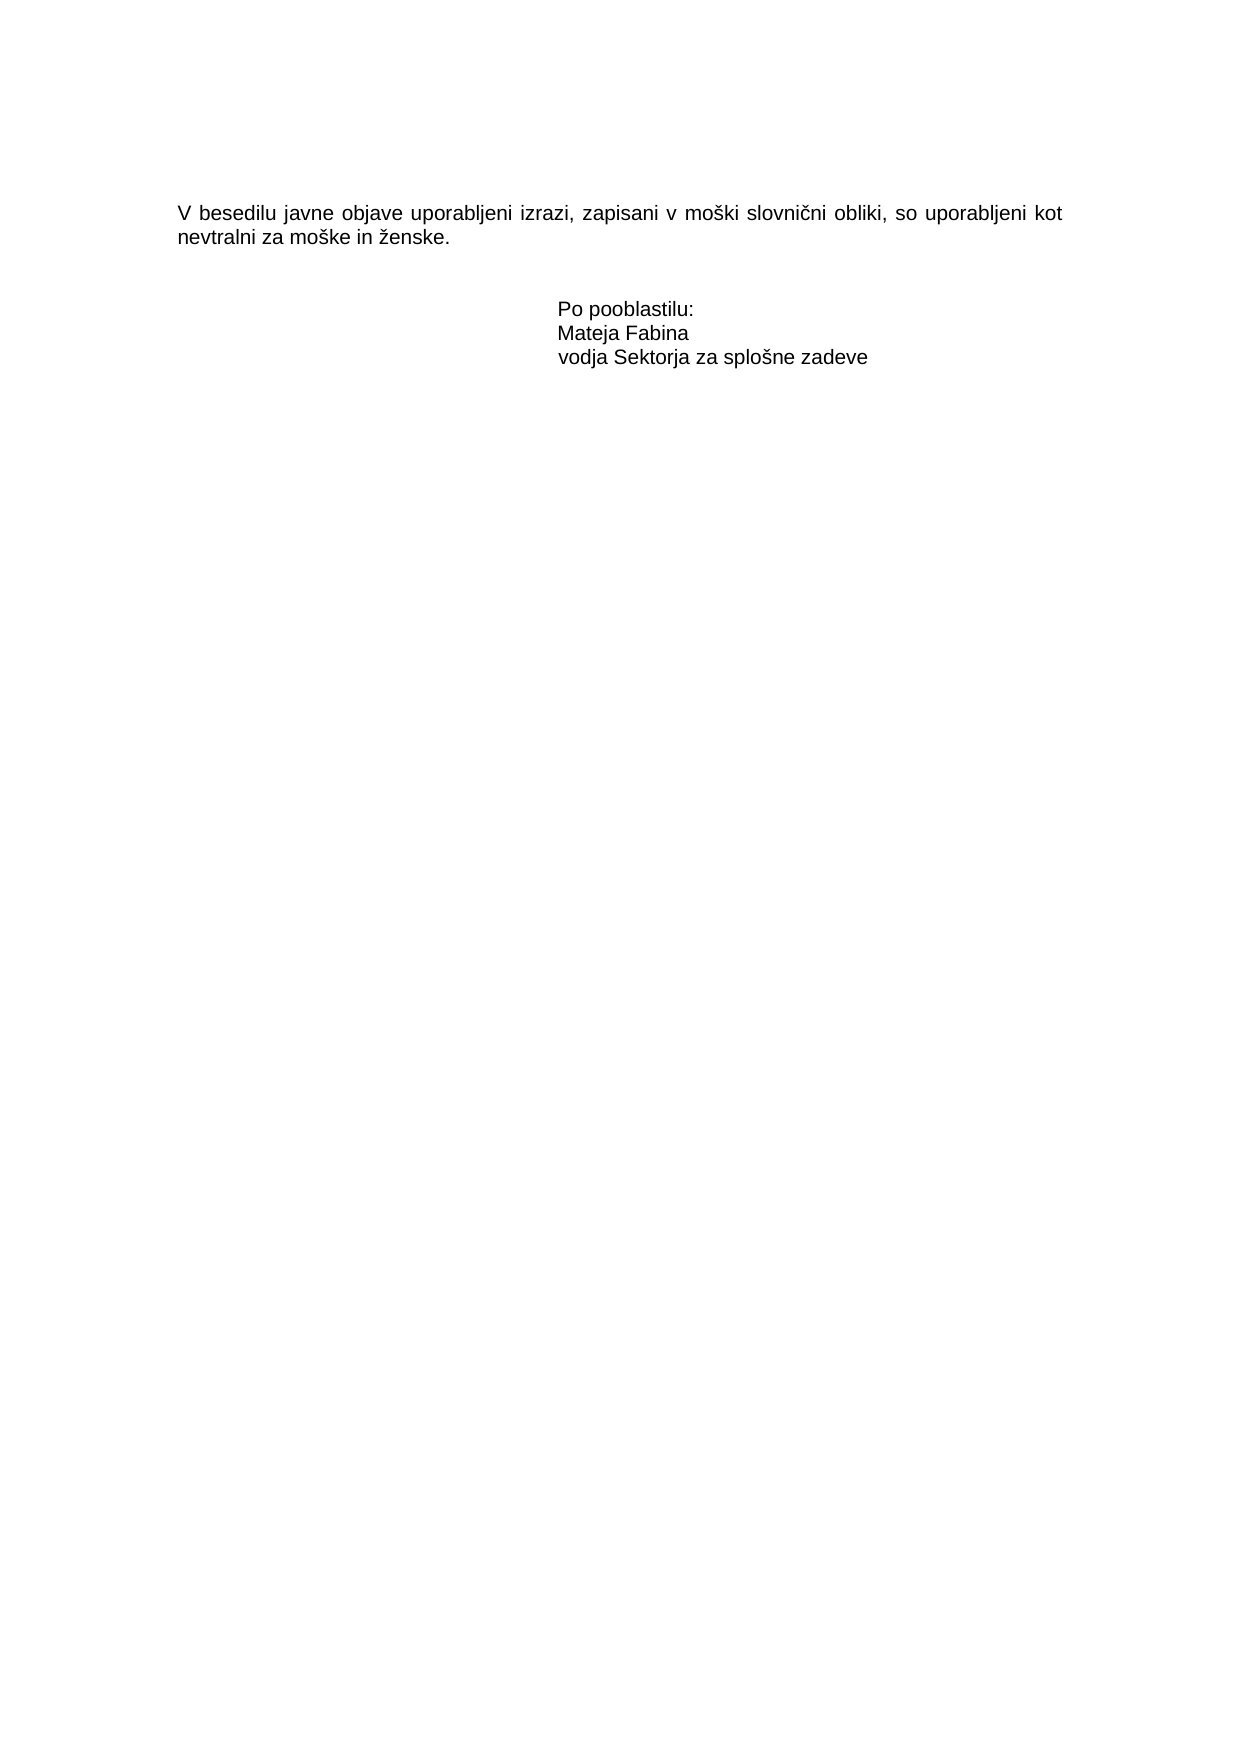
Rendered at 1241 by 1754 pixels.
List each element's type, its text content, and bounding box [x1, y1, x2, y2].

text Mateja Fabina [177, 321, 1063, 345]
text V besedilu javne objave uporabljeni izrazi, zapisani v moški slovnični obliki, so uporabljeni kot nevtralni za moške in ženske. [177, 201, 1063, 249]
text Po pooblastilu: [177, 297, 1063, 321]
text vodja Sektorja za splošne zadeve [177, 345, 1063, 369]
